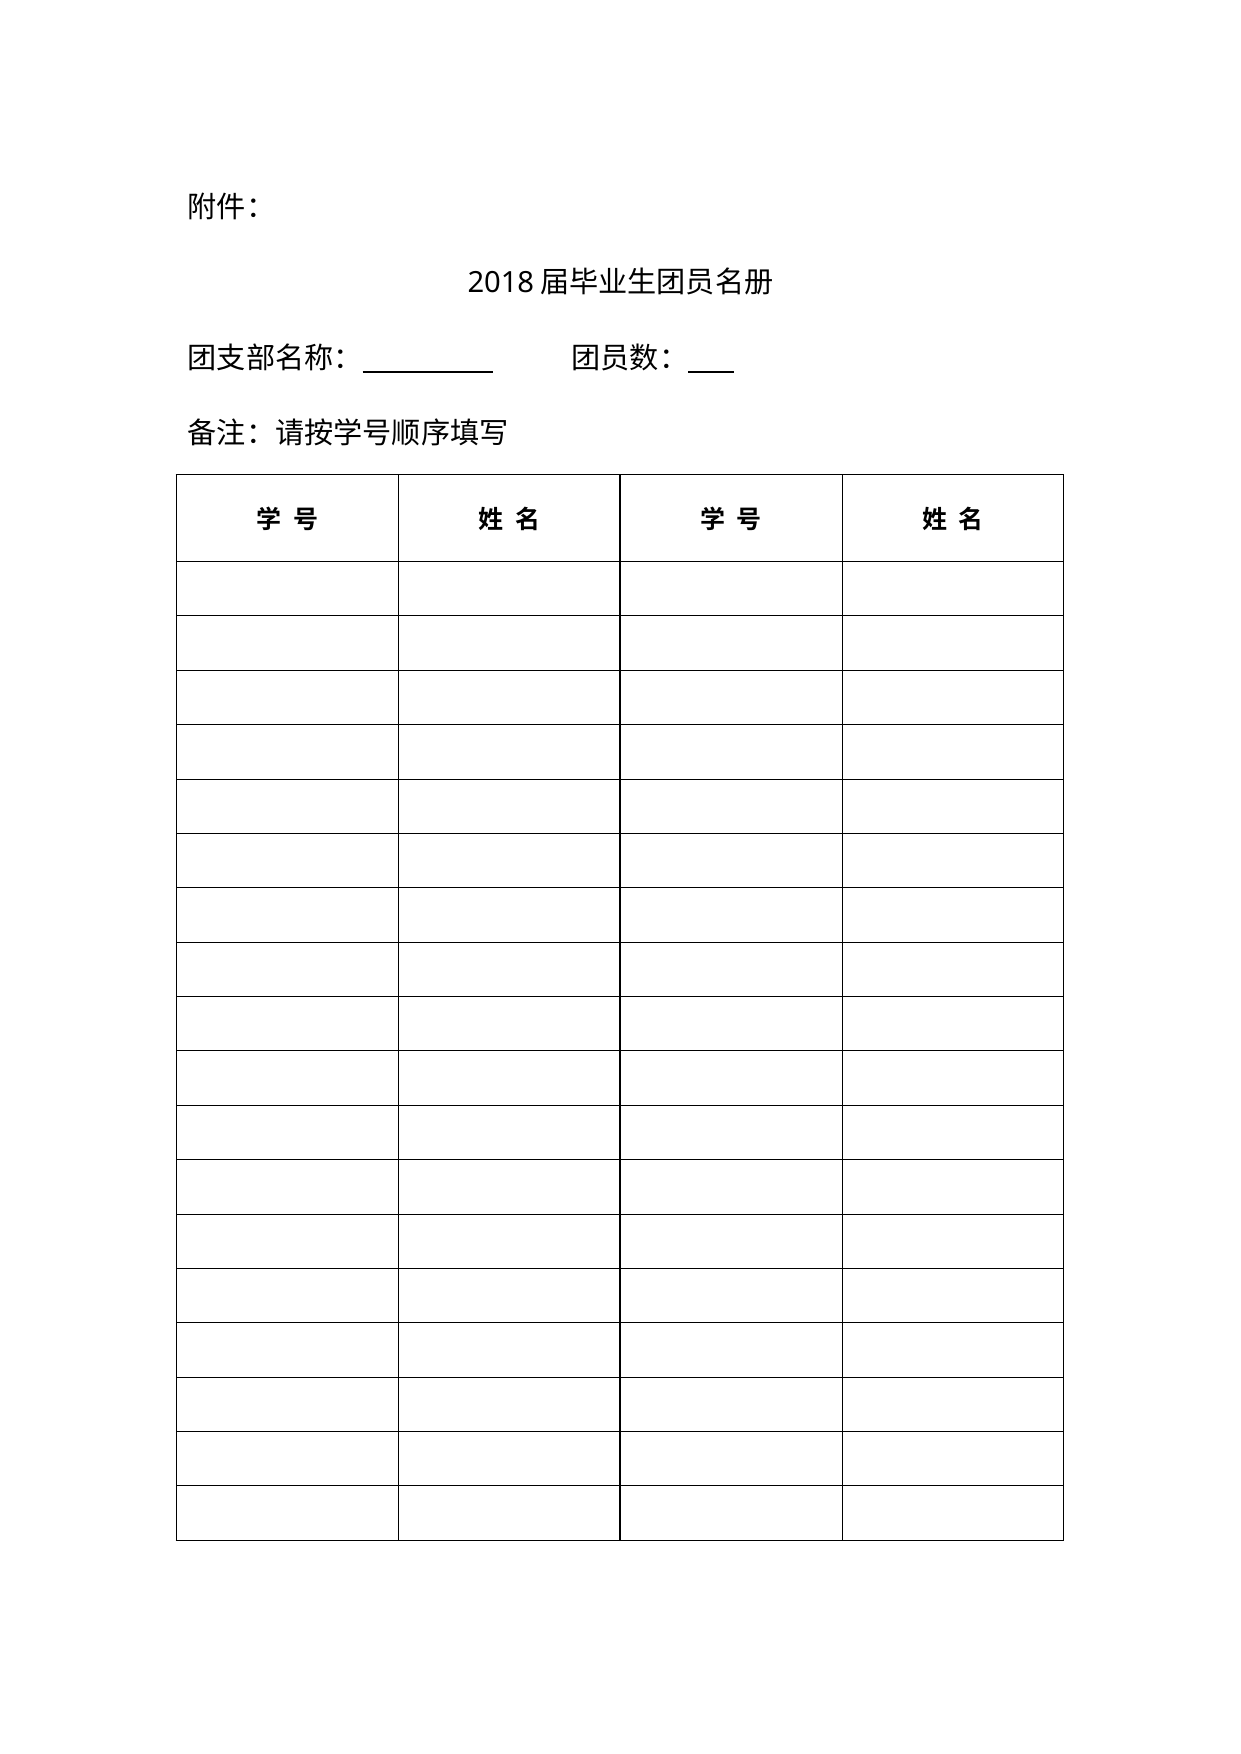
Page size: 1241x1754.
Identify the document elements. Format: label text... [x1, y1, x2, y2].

table_cell [177, 562, 398, 615]
table_cell [621, 834, 842, 887]
table_cell [399, 888, 619, 942]
table_cell [399, 1160, 619, 1213]
table_cell [843, 1106, 1063, 1159]
list 2018届毕业生团员名册 [187, 248, 1053, 313]
list 备注：请按学号顺序填写 [187, 399, 1053, 464]
table_cell [621, 943, 842, 996]
table_cell [177, 1051, 398, 1105]
table_header 姓 名 [843, 475, 1063, 561]
table_cell [399, 1269, 619, 1322]
table_cell [843, 1432, 1063, 1485]
table_cell [177, 834, 398, 887]
table_cell [399, 562, 619, 615]
table_cell [621, 1051, 842, 1105]
table_cell [177, 1432, 398, 1485]
table_cell [177, 616, 398, 670]
table_cell [399, 780, 619, 833]
table_cell [177, 1106, 398, 1159]
table_cell [399, 1486, 619, 1540]
table_cell [843, 725, 1063, 778]
table_header 学 号 [177, 475, 398, 561]
list 团支部名称： 团员数： [187, 323, 1053, 388]
table_cell [621, 1215, 842, 1268]
table_cell [621, 616, 842, 670]
table_cell [399, 1378, 619, 1431]
table_cell [177, 725, 398, 778]
table_cell [621, 1378, 842, 1431]
table_cell [843, 834, 1063, 887]
table_cell [177, 943, 398, 996]
table_cell [621, 888, 842, 942]
table_cell [399, 1323, 619, 1377]
table_cell [843, 997, 1063, 1050]
table_cell [621, 1486, 842, 1540]
table_header 学 号 [621, 475, 842, 561]
table_cell [843, 1215, 1063, 1268]
table_cell [177, 997, 398, 1050]
table_cell [621, 997, 842, 1050]
table_cell [621, 1160, 842, 1213]
table_cell [177, 780, 398, 833]
table_cell [177, 1269, 398, 1322]
table_cell [843, 1269, 1063, 1322]
table_cell [843, 1323, 1063, 1377]
table_cell [843, 1160, 1063, 1213]
table_cell [399, 616, 619, 670]
table_cell [399, 1215, 619, 1268]
table_cell [399, 834, 619, 887]
table_cell [843, 671, 1063, 724]
table_cell [621, 1432, 842, 1485]
table_cell [621, 671, 842, 724]
table_cell [399, 997, 619, 1050]
table_cell [177, 1215, 398, 1268]
table_cell [177, 1378, 398, 1431]
table_cell [621, 1269, 842, 1322]
table_cell [843, 562, 1063, 615]
table_cell [843, 1378, 1063, 1431]
table_cell [399, 943, 619, 996]
table_cell [843, 1051, 1063, 1105]
table_cell [177, 888, 398, 942]
table_cell [621, 562, 842, 615]
table_cell [621, 1106, 842, 1159]
table_cell [843, 616, 1063, 670]
table_cell [399, 1051, 619, 1105]
table_cell [621, 780, 842, 833]
table_cell [621, 725, 842, 778]
table_cell [177, 1160, 398, 1213]
table_cell [177, 1323, 398, 1377]
table_cell [843, 780, 1063, 833]
table_cell [843, 1486, 1063, 1540]
table_header 姓 名 [399, 475, 619, 561]
list 附件： [187, 172, 1053, 237]
table_cell [399, 1106, 619, 1159]
table_cell [399, 671, 619, 724]
table_cell [843, 888, 1063, 942]
table_cell [177, 671, 398, 724]
table_cell [843, 943, 1063, 996]
table_cell [621, 1323, 842, 1377]
table_cell [177, 1486, 398, 1540]
table_cell [399, 1432, 619, 1485]
table_cell [399, 725, 619, 778]
